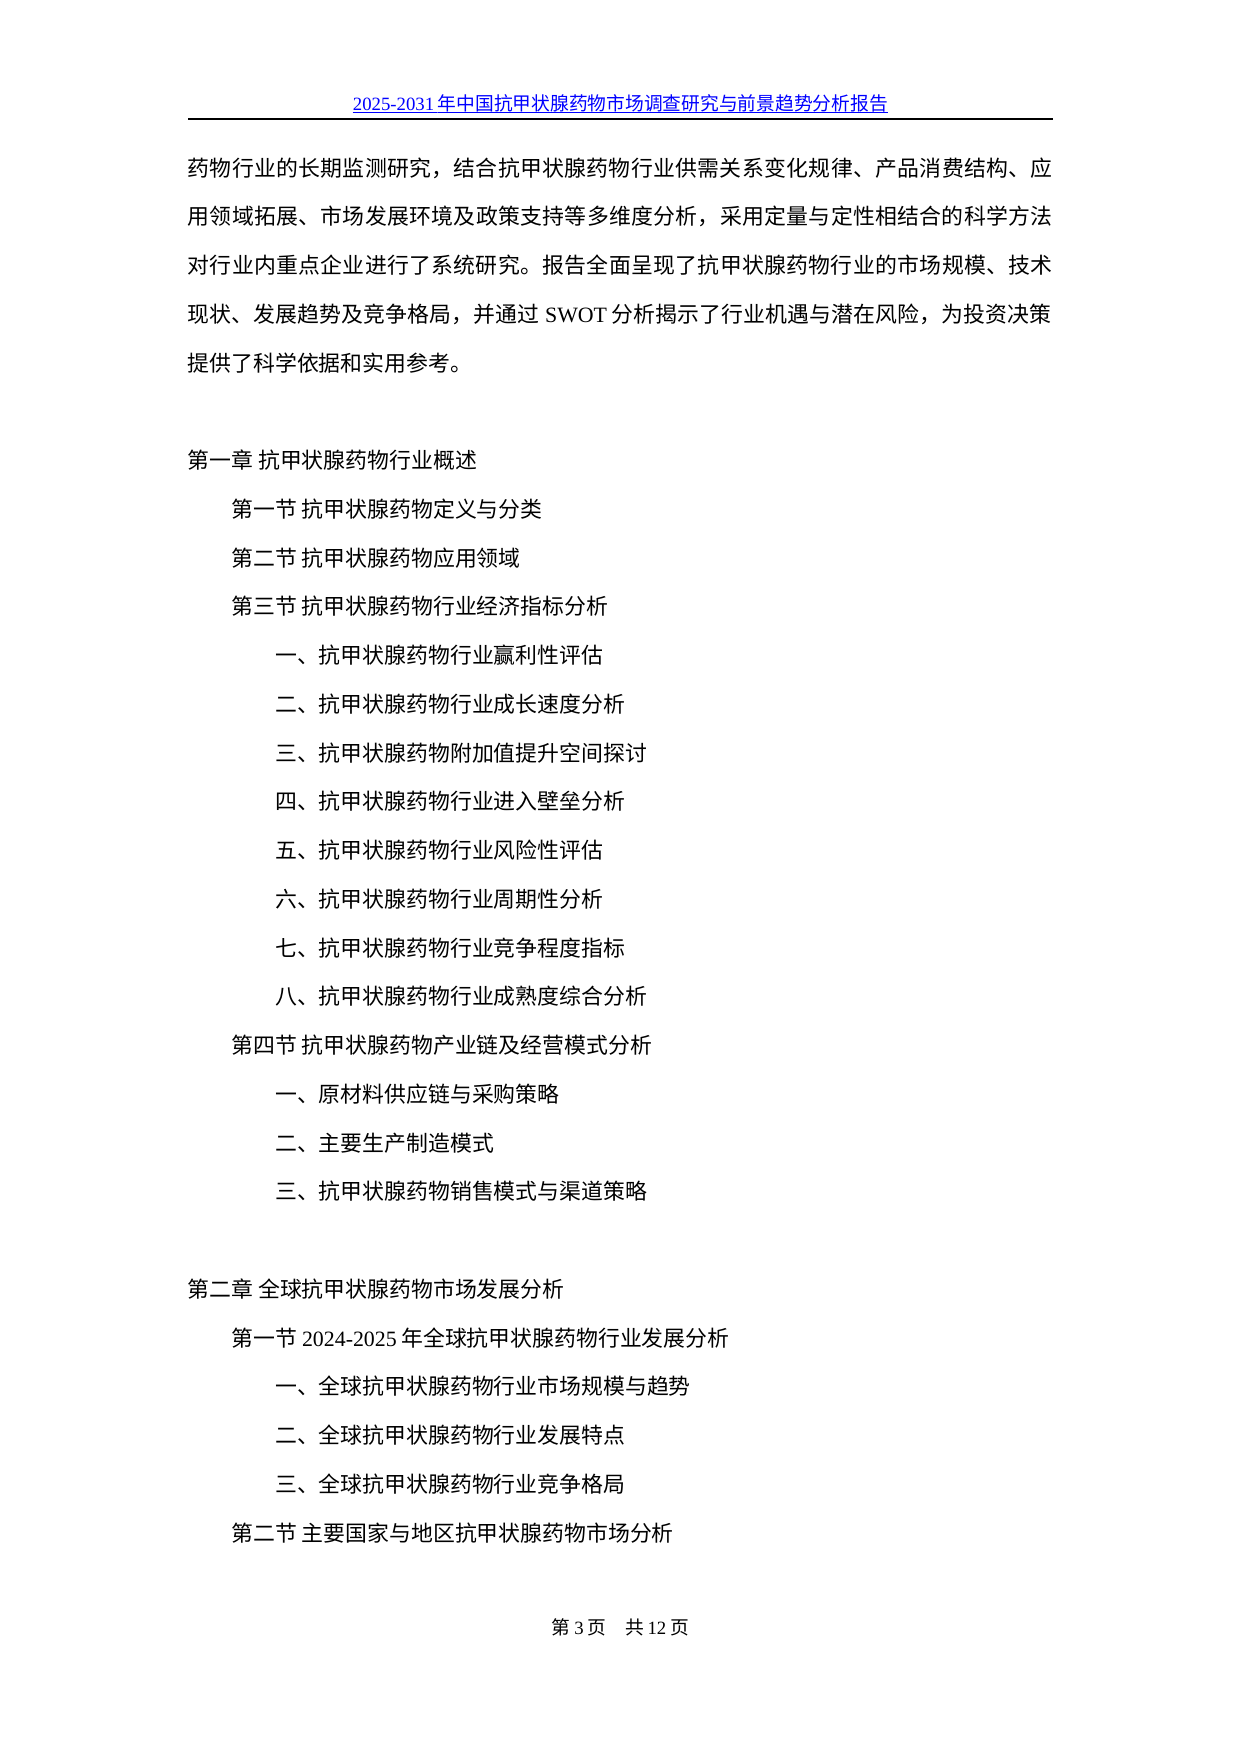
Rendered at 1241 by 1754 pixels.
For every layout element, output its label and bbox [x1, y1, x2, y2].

text [187, 150, 1053, 1548]
